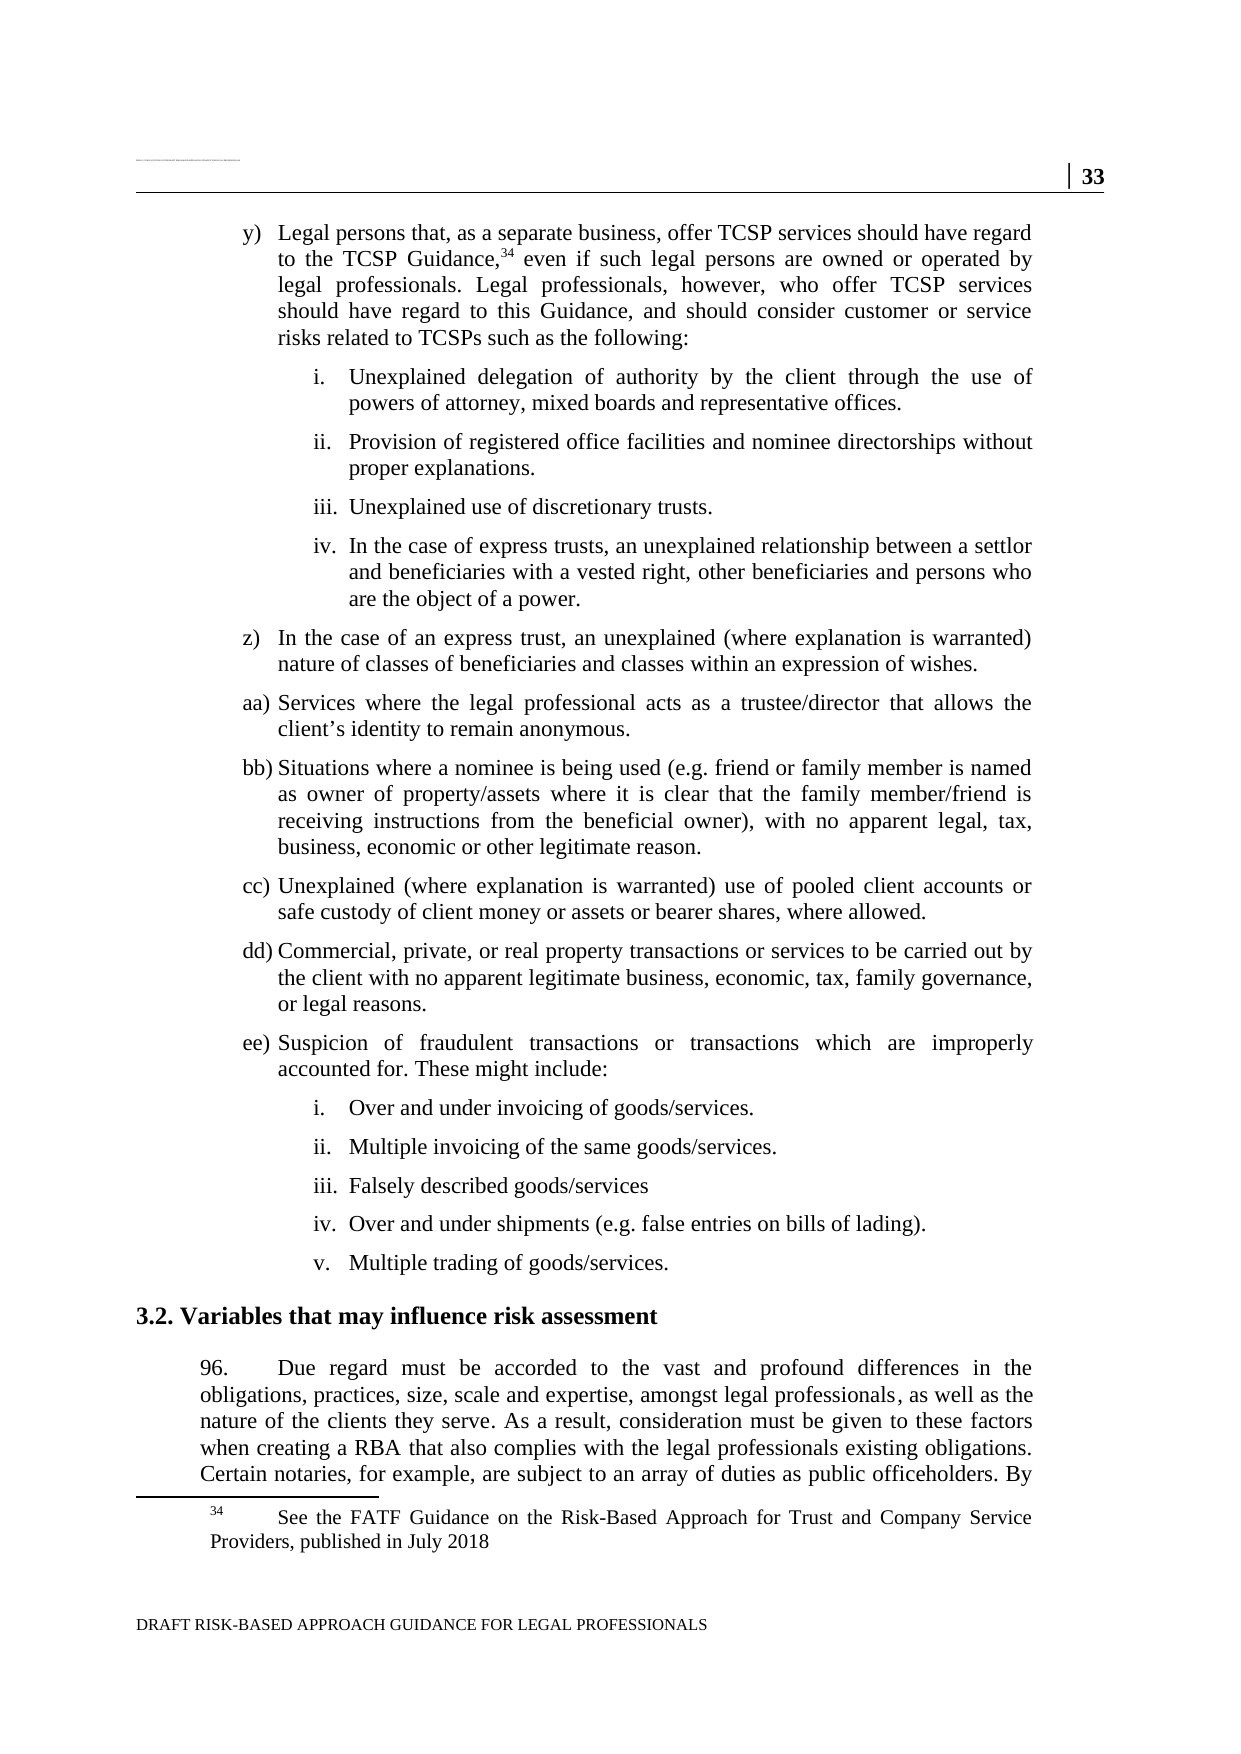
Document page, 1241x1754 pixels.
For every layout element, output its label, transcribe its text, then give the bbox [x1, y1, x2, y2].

list Commercial, private, or real property transactions or services to be carried out by the client with no apparent legitimate business, economic, tax, family governance, or legal reasons. [242, 937, 1033, 1016]
list Multiple invoicing of the same goods/services. [313, 1133, 1033, 1159]
list Unexplained delegation of authority by the client through the use of powers of attorney, mixed boards and representative offices. [313, 363, 1033, 416]
subtitle Variables that may influence risk assessment [136, 1301, 1104, 1329]
list Multiple trading of goods/services. [313, 1249, 1033, 1276]
list Situations where a nominee is being used (e.g. friend or family member is named as owner of property/assets where it is clear that the family member/friend is receiving instructions from the beneficial owner), with no apparent legal, tax, business, economic or other legitimate reason. [242, 754, 1033, 859]
list Services where the legal professional acts as a trustee/director that allows the client’s identity to remain anonymous. [242, 689, 1033, 742]
list Provision of registered office facilities and nominee directorships without proper explanations. [313, 428, 1033, 481]
list Unexplained (where explanation is warranted) use of pooled client accounts or safe custody of client money or assets or bearer shares, where allowed. [242, 872, 1033, 925]
list Unexplained use of discretionary trusts. [313, 493, 1033, 519]
list Over and under shipments (e.g. false entries on bills of lading). [313, 1211, 1033, 1237]
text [200, 1354, 1033, 1486]
list Legal persons that, as a separate business, offer TCSP services should have regard to the TCSP Guidance, even if such legal persons are owned or operated by legal professionals. Legal professionals, however, who offer TCSP services should have regard to this Guidance, and should consider customer or service risks related to TCSPs such as the following: [242, 218, 1033, 350]
list Suspicion of fraudulent transactions or transactions which are improperly accounted for. These might include: [242, 1029, 1033, 1081]
list Over and under invoicing of goods/services. [313, 1094, 1033, 1120]
list In the case of express trusts, an unexplained relationship between a settlor and beneficiaries with a vested right, other beneficiaries and persons who are the object of a power. [313, 532, 1033, 611]
list In the case of an express trust, an unexplained (where explanation is warranted) nature of classes of beneficiaries and classes within an expression of wishes. [242, 624, 1033, 676]
list Falsely described goods/services [313, 1172, 1033, 1198]
